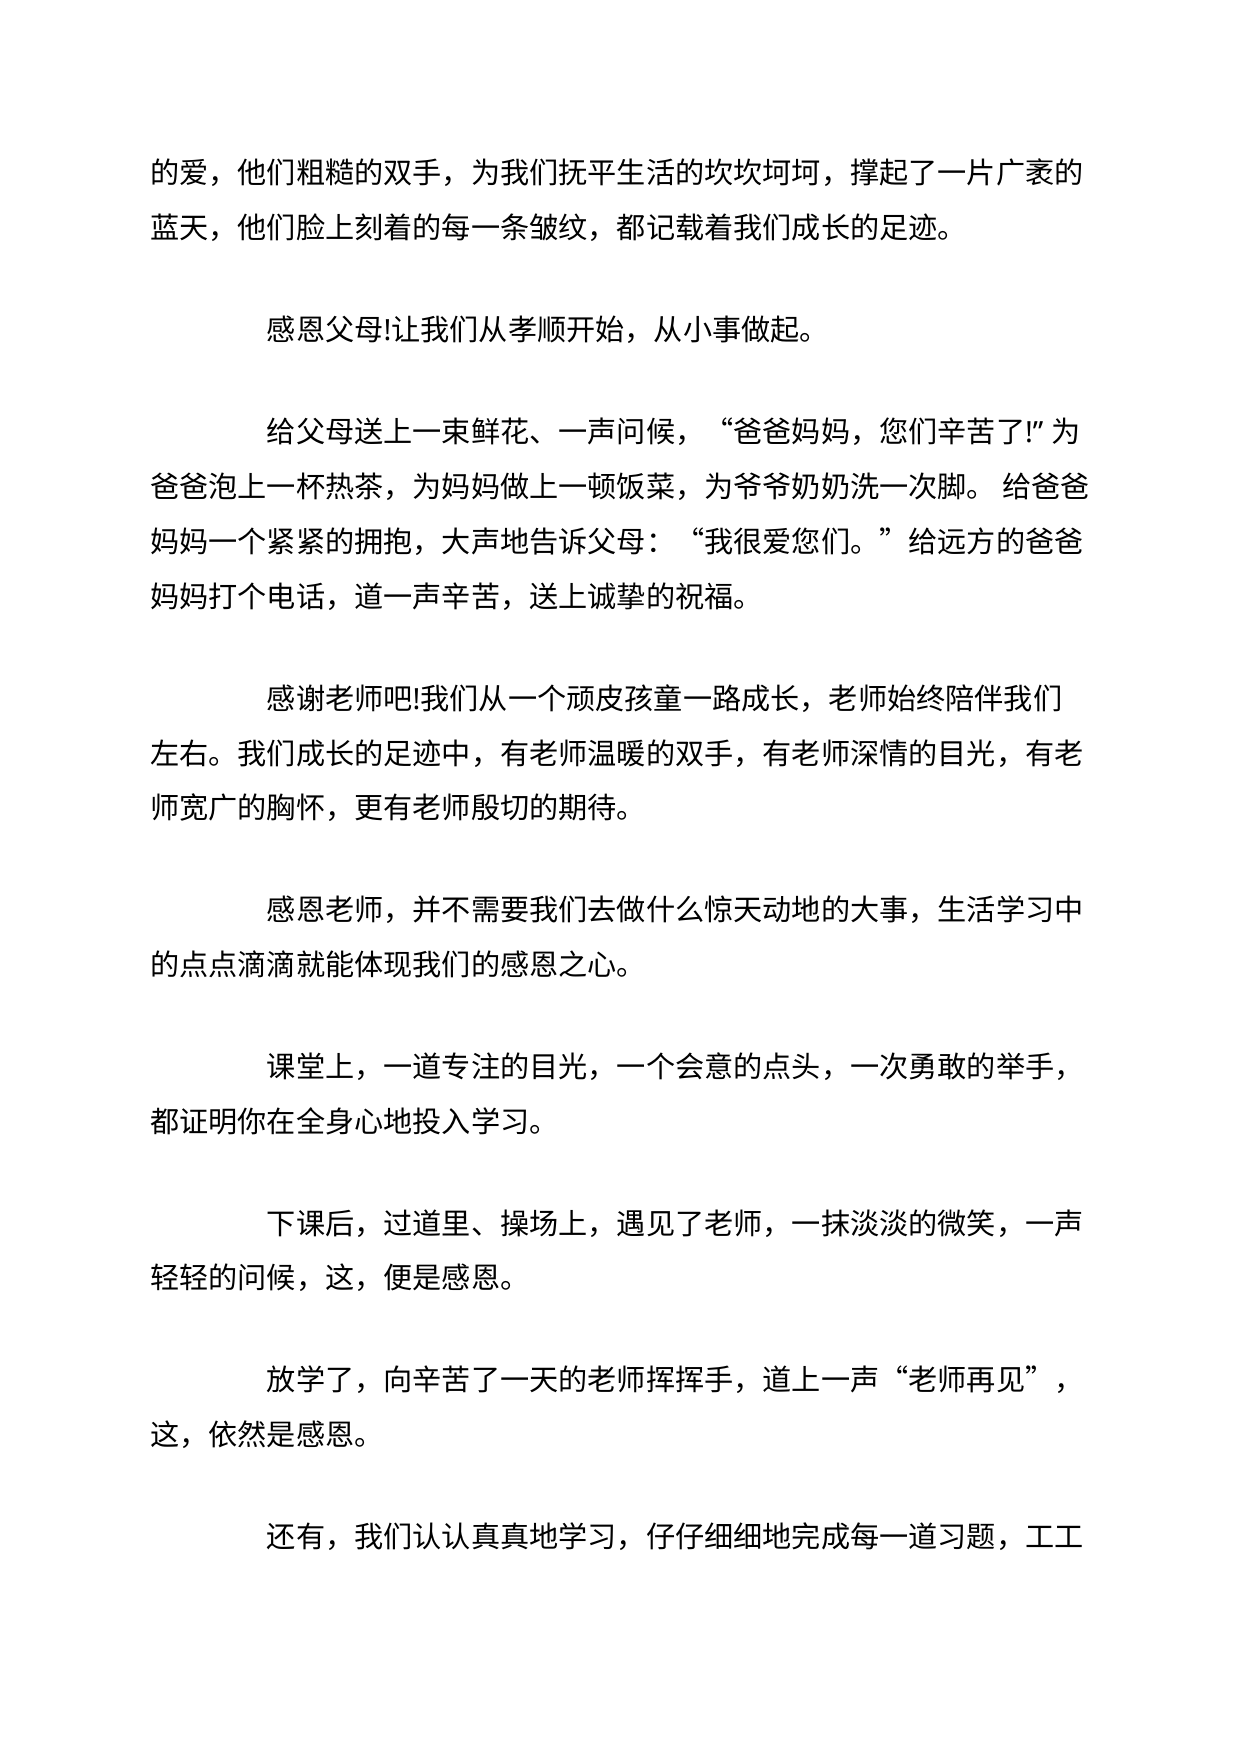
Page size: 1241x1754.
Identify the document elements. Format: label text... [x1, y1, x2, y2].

text 下课后，过道里、操场上，遇见了老师，一抹淡淡的微笑，一声轻轻的问候，这，便是感恩。 [150, 1200, 1090, 1297]
text 感恩父母!让我们从孝顺开始，从小事做起。 [150, 307, 1090, 349]
text 感恩老师，并不需要我们去做什么惊天动地的大事，生活学习中的点点滴滴就能体现我们的感恩之心。 [150, 887, 1090, 984]
text 给父母送上一束鲜花、一声问候，“爸爸妈妈，您们辛苦了!” 为爸爸泡上一杯热茶，为妈妈做上一顿饭菜，为爷爷奶奶洗一次脚。 给爸爸妈妈一个紧紧的拥抱，大声地告诉父母：“我很爱您们。”给远方的爸爸妈妈打个电话，道一声辛苦，送上诚挚的祝福。 [150, 409, 1090, 616]
text 课堂上，一道专注的目光，一个会意的点头，一次勇敢的举手，都证明你在全身心地投入学习。 [150, 1043, 1090, 1141]
text 感谢老师吧!我们从一个顽皮孩童一路成长，老师始终陪伴我们左右。我们成长的足迹中，有老师温暖的双手，有老师深情的目光，有老师宽广的胸怀，更有老师殷切的期待。 [150, 675, 1090, 827]
text 放学了，向辛苦了一天的老师挥挥手，道上一声“老师再见”，这，依然是感恩。 [150, 1357, 1090, 1454]
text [150, 1513, 1090, 1556]
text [150, 150, 1090, 247]
